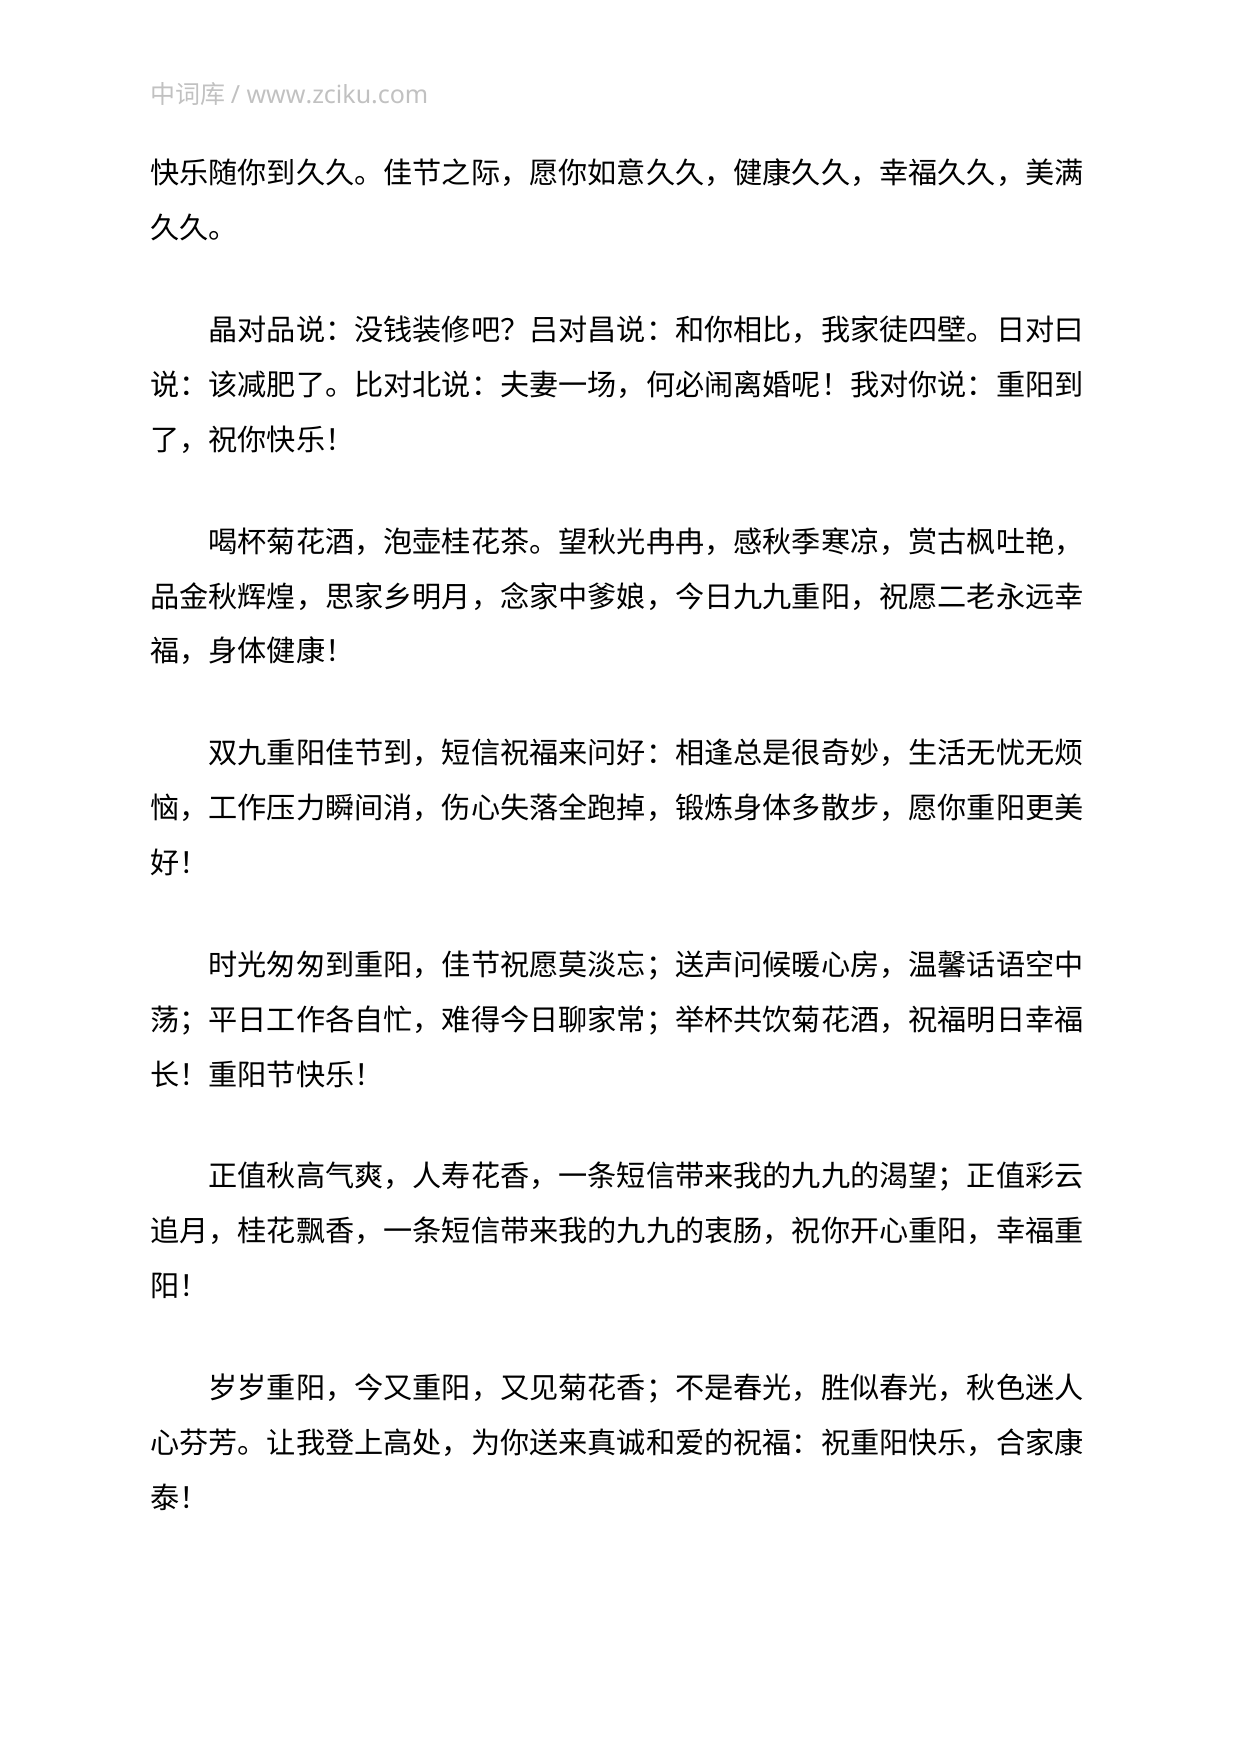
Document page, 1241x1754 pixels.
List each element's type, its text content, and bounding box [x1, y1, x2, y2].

text 正值秋高气爽，人寿花香，一条短信带来我的九九的渴望；正值彩云追月，桂花飘香，一条短信带来我的九九的衷肠，祝你开心重阳，幸福重阳！ [150, 1153, 1090, 1305]
text 岁岁重阳，今又重阳，又见菊花香；不是春光，胜似春光，秋色迷人心芬芳。让我登上高处，为你送来真诚和爱的祝福：祝重阳快乐，合家康泰！ [150, 1364, 1090, 1517]
text 双九重阳佳节到，短信祝福来问好：相逢总是很奇妙，生活无忧无烦恼，工作压力瞬间消，伤心失落全跑掉，锻炼身体多散步，愿你重阳更美好！ [150, 730, 1090, 882]
text 喝杯菊花酒，泡壶桂花茶。望秋光冉冉，感秋季寒凉，赏古枫吐艳，品金秋辉煌，思家乡明月，念家中爹娘，今日九九重阳，祝愿二老永远幸福，身体健康！ [150, 518, 1090, 670]
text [150, 150, 1090, 247]
text 晶对品说：没钱装修吧？吕对昌说：和你相比，我家徒四壁。日对曰说：该减肥了。比对北说：夫妻一场，何必闹离婚呢！我对你说：重阳到了，祝你快乐！ [150, 307, 1090, 459]
text 时光匆匆到重阳，佳节祝愿莫淡忘；送声问候暖心房，温馨话语空中荡；平日工作各自忙，难得今日聊家常；举杯共饮菊花酒，祝福明日幸福长！重阳节快乐！ [150, 941, 1090, 1093]
